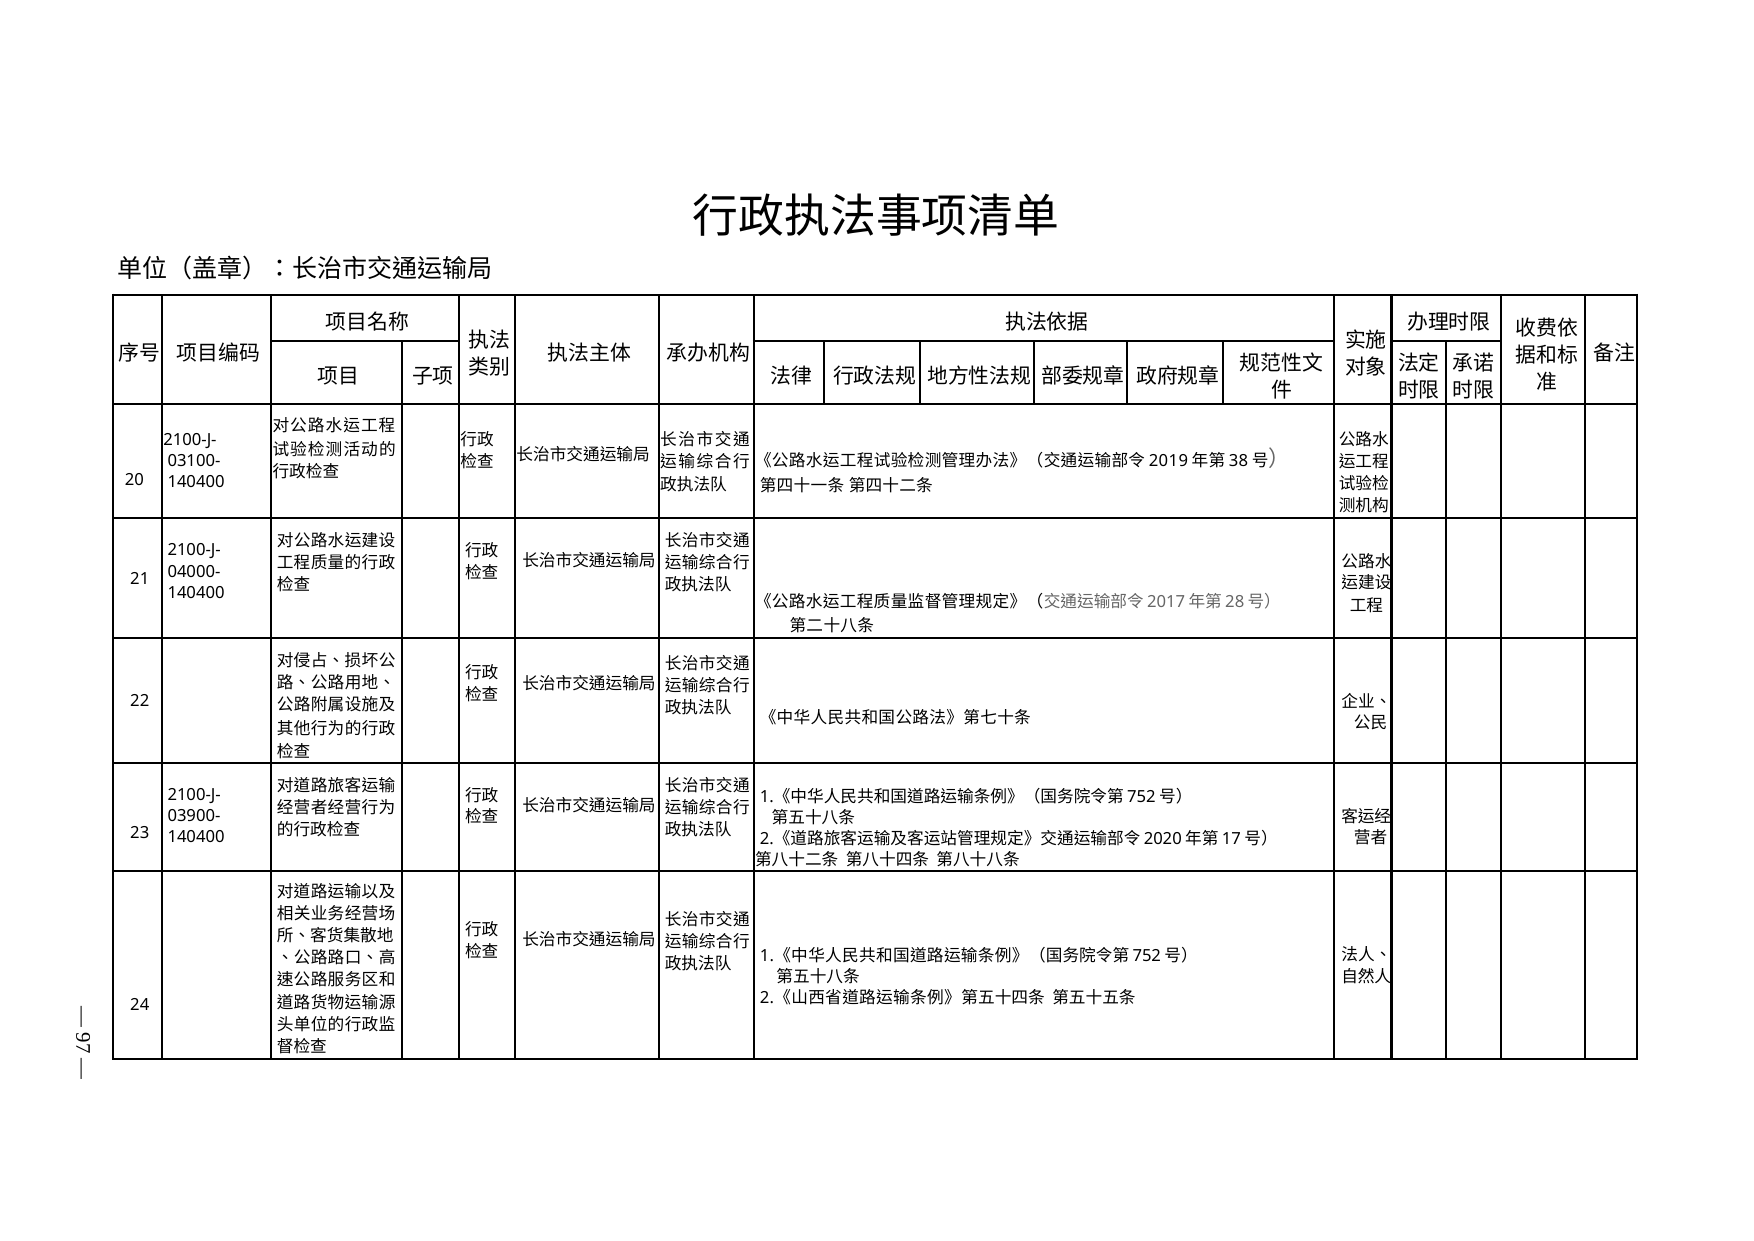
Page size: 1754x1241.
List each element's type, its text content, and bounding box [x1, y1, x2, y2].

table_cell 行政检查 [460, 872, 514, 1058]
table_cell 《公路水运工程试验检测管理办法》（交通运输部令2019年第38号） 第四十一条 第四十二条 [755, 405, 1333, 517]
table_header 执法依据 [755, 296, 1333, 340]
table_cell 地方性法规 [921, 342, 1033, 403]
table_cell 公路水运建设工程 [1335, 519, 1390, 637]
table_cell [1447, 639, 1500, 762]
table_cell 2100-J- 03900-140400 [163, 764, 270, 870]
table_cell [403, 872, 458, 1058]
table_cell 21 [114, 519, 161, 637]
table_cell 2100-J- 03100-140400 [163, 405, 270, 517]
table_cell [403, 519, 458, 637]
table_cell [163, 872, 270, 1058]
table_cell [1447, 519, 1500, 637]
table_cell 企业、公民 [1335, 639, 1390, 762]
table_cell 20 [114, 405, 161, 517]
table_header 序号 [114, 296, 161, 403]
table_cell 长治市交通运输局 [516, 519, 658, 637]
table_cell 长治市交通运输综合行政执法队 [660, 764, 753, 870]
table_cell [1393, 872, 1445, 1058]
table_cell 行政检查 [460, 764, 514, 870]
table_cell 对公路水运工程试验检测活动的行政检查 [272, 405, 401, 517]
table_cell 2100-J- 04000-140400 [163, 519, 270, 637]
table_cell [1586, 764, 1636, 870]
table_cell [403, 405, 458, 517]
table_cell 长治市交通运输综合行政执法队 [660, 519, 753, 637]
table_cell [1447, 872, 1500, 1058]
table_cell 23 [114, 764, 161, 870]
table_cell [1447, 764, 1500, 870]
table_cell [1586, 519, 1636, 637]
table_cell 24 [114, 872, 161, 1058]
table_cell 22 [114, 639, 161, 762]
table_cell 政府规章 [1128, 342, 1222, 403]
table_cell 承诺时限 [1447, 342, 1500, 403]
text 单位（盖章）：长治市交通运输局 [117, 251, 496, 285]
table_cell [1586, 872, 1636, 1058]
table_cell 行政检查 [460, 519, 514, 637]
table_header 执法类别 [460, 296, 514, 403]
table_header 办理时限 [1393, 296, 1500, 340]
table_cell 长治市交通运输局 [516, 405, 658, 517]
table_cell 行政法规 [825, 342, 919, 403]
table_cell 法定时限 [1393, 342, 1445, 403]
table_cell [1447, 405, 1500, 517]
table_cell 长治市交通运输综合行政执法队 [660, 639, 753, 762]
table_cell [1393, 639, 1445, 762]
table_header 项目名称 [272, 296, 458, 340]
table_cell 项目 [272, 342, 401, 403]
table_cell 客运经营者 [1335, 764, 1390, 870]
table_cell [163, 639, 270, 762]
table_header 收费依据和标准 [1502, 296, 1584, 403]
table_cell 公路水运工程试验检测机构 [1335, 405, 1390, 517]
table_cell 行政检查 [460, 405, 514, 517]
table_cell 对道路旅客运输经营者经营行为的行政检查 [272, 764, 401, 870]
table_cell 子项 [403, 342, 458, 403]
table_cell [1502, 639, 1584, 762]
table_header 承办机构 [660, 296, 753, 403]
table_cell 部委规章 [1035, 342, 1126, 403]
table_header 实施对象 [1335, 296, 1390, 403]
table_cell [1393, 519, 1445, 637]
table_cell [1393, 405, 1445, 517]
table_cell [403, 639, 458, 762]
table_cell 长治市交通运输综合行政执法队 [660, 405, 753, 517]
table_cell [1393, 764, 1445, 870]
table_cell 法律 [755, 342, 823, 403]
table_cell 《中华人民共和国公路法》第七十条 [755, 639, 1333, 762]
table_cell [1502, 872, 1584, 1058]
table_header 备注 [1586, 296, 1636, 403]
table_cell [1502, 764, 1584, 870]
table_cell 对侵占、损坏公路、公路用地、公路附属设施及其他行为的行政检查 [272, 639, 401, 762]
table_cell 对道路运输以及相关业务经营场所、客货集散地 、公路路口、高速公路服务区和道路货物运输源头单位的行政监督检查 [272, 872, 401, 1058]
table_cell 长治市交通运输局 [516, 764, 658, 870]
table_cell 长治市交通运输综合行政执法队 [660, 872, 753, 1058]
table_cell 法人、自然人 [1335, 872, 1390, 1058]
table_cell 规范性文件 [1224, 342, 1333, 403]
table_cell 1.《中华人民共和国道路运输条例》（国务院令第752号） 第五十八条 2.《山西省道路运输条例》第五十四条 第五十五条 [755, 872, 1333, 1058]
table_cell 长治市交通运输局 [516, 639, 658, 762]
table_cell 对公路水运建设工程质量的行政检查 [272, 519, 401, 637]
table_cell [1586, 405, 1636, 517]
table_cell 长治市交通运输局 [516, 872, 658, 1058]
table_cell 行政检查 [460, 639, 514, 762]
table_header 项目编码 [163, 296, 270, 403]
subtitle 行政执法事项清单 [692, 184, 1668, 246]
table_cell 《公路水运工程质量监督管理规定》（交通运输部令2017年第28号） 第二十八条 [755, 612, 1333, 637]
table_header 执法主体 [516, 296, 658, 403]
table_cell [1502, 405, 1584, 517]
table_cell [1586, 639, 1636, 762]
table_cell [1502, 519, 1584, 637]
table_cell 1.《中华人民共和国道路运输条例》（国务院令第752号） 第五十八条 2.《道路旅客运输及客运站管理规定》交通运输部令2020年第17号） 第八十二条 第八十四条 第八十八条 [755, 764, 1333, 870]
table_cell [403, 764, 458, 870]
